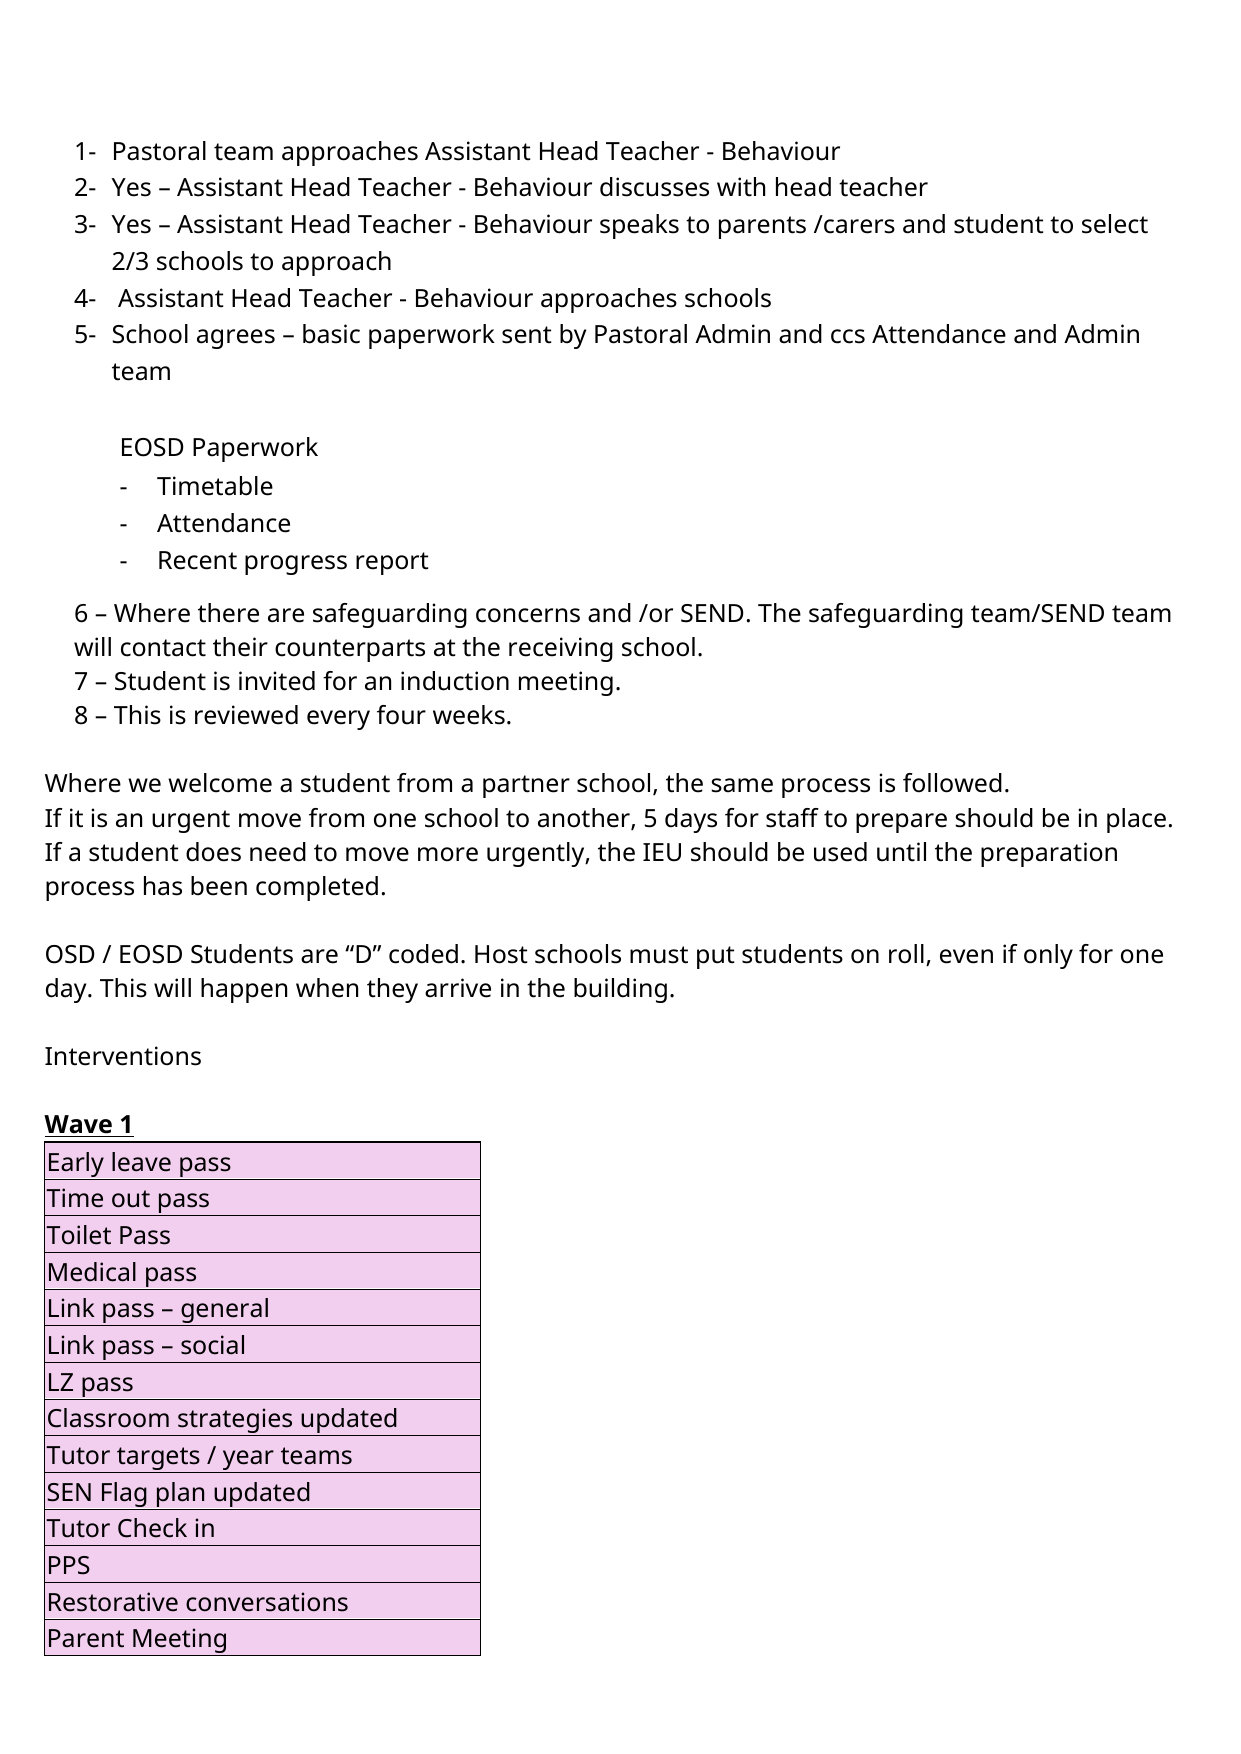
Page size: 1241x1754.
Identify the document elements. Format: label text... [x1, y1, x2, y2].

table_cell Restorative conversations [45, 1583, 480, 1618]
text 8 – This is reviewed every four weeks. [74, 698, 1181, 732]
table_cell Time out pass [45, 1180, 480, 1215]
text 6 – Where there are safeguarding concerns and /or SEND. The safeguarding team/SEND team will contact their counterparts at the receiving school. [74, 596, 1181, 664]
list Assistant Head Teacher - Behaviour approaches schools [74, 280, 1181, 314]
list Timetable [119, 469, 1181, 503]
table_cell Tutor targets / year teams [45, 1436, 480, 1472]
list Yes – Assistant Head Teacher - Behaviour discusses with head teacher [74, 170, 1181, 204]
table_cell SEN Flag plan updated [45, 1473, 480, 1508]
table_cell Tutor Check in [45, 1510, 480, 1545]
text If it is an urgent move from one school to another, 5 days for staff to prepare should be in place. If a student does need to move more urgently, the IEU should be used until the preparation process has been completed. [44, 800, 1181, 902]
list Pastoral team approaches Assistant Head Teacher - Behaviour [74, 133, 1181, 167]
table_cell Link pass – general [45, 1290, 480, 1325]
table_cell Link pass – social [45, 1326, 480, 1362]
table_cell Classroom strategies updated [45, 1400, 480, 1435]
list Attendance [119, 506, 1181, 540]
text 7 – Student is invited for an induction meeting. [74, 664, 1181, 698]
list Recent progress report [119, 542, 1181, 576]
table_cell LZ pass [45, 1363, 480, 1398]
text Where we welcome a student from a partner school, the same process is followed. [44, 766, 1181, 800]
list Yes – Assistant Head Teacher - Behaviour speaks to parents /carers and student to select 2/3 schools to approach [74, 207, 1181, 277]
table_cell Parent Meeting [45, 1620, 480, 1655]
text Wave 1 [44, 1107, 1181, 1141]
table_header Early leave pass [45, 1143, 480, 1178]
table_cell Medical pass [45, 1253, 480, 1288]
table_cell Toilet Pass [45, 1216, 480, 1252]
list EOSD Paperwork [119, 430, 1181, 464]
list School agrees – basic paperwork sent by Pastoral Admin and ccs Attendance and Admin team [74, 317, 1181, 388]
text Interventions [44, 1039, 1181, 1073]
table_cell PPS [45, 1546, 480, 1582]
text OSD / EOSD Students are “D” coded. Host schools must put students on roll, even if only for one day. This will happen when they arrive in the building. [44, 936, 1181, 1004]
